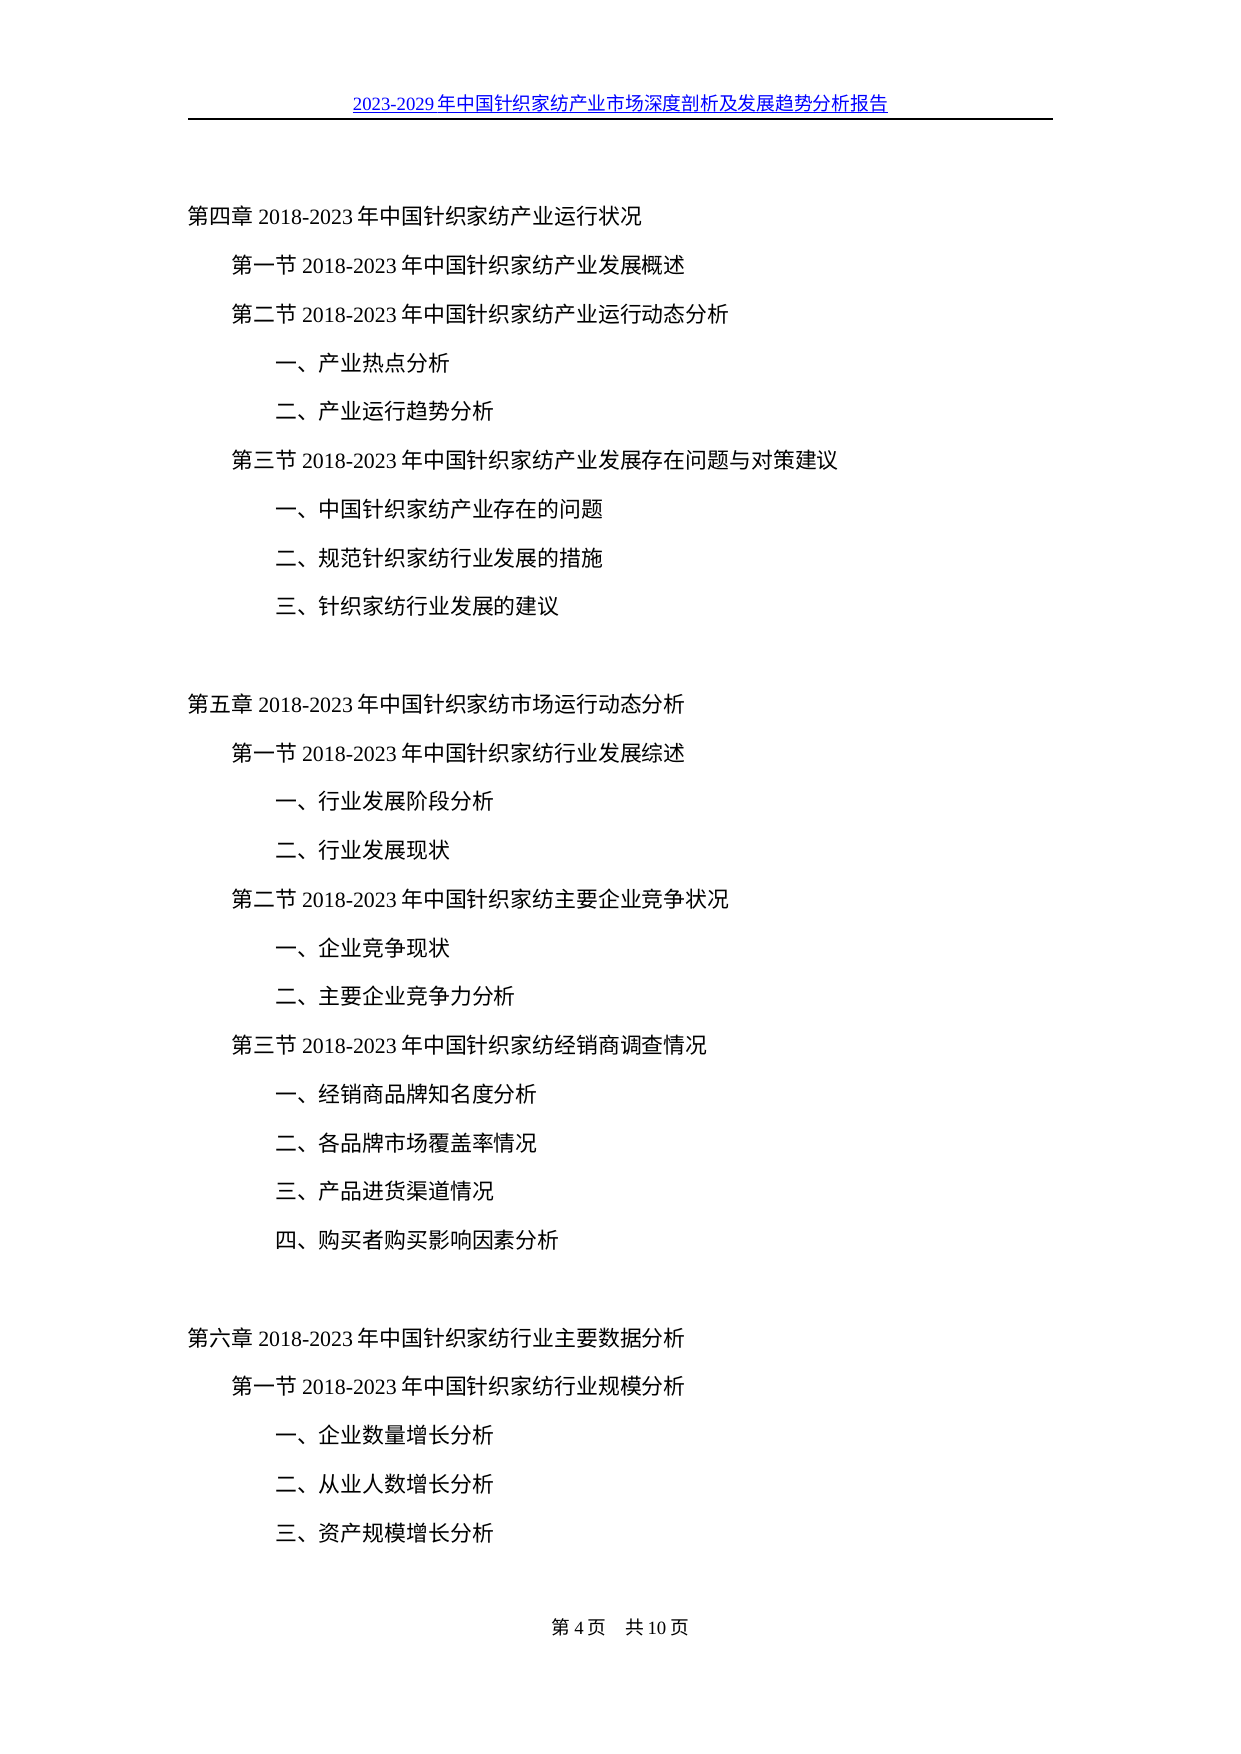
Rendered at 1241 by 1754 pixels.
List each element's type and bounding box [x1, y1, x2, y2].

text [187, 150, 1053, 1548]
